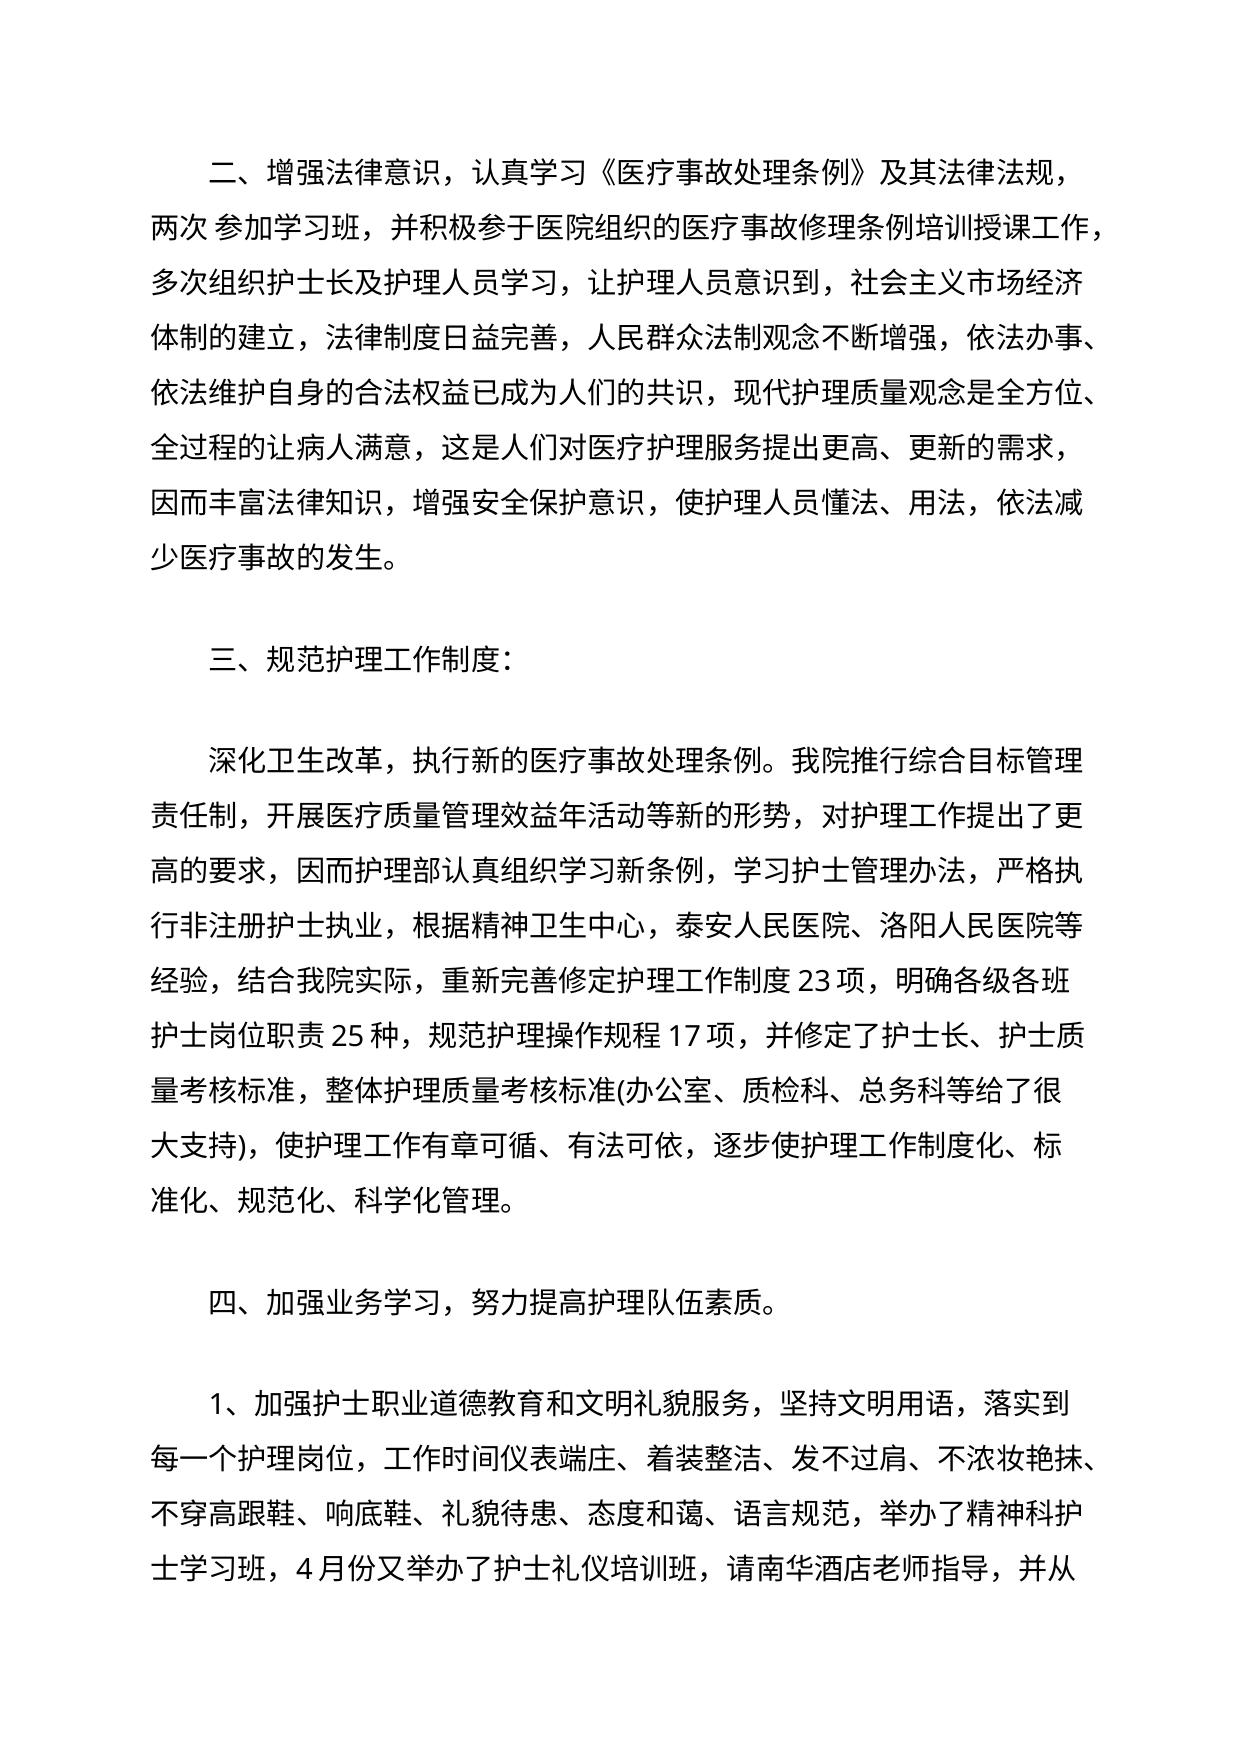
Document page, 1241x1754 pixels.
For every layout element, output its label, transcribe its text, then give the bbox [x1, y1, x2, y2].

text 深化卫生改革，执行新的医疗事故处理条例。我院推行综合目标管理责任制，开展医疗质量管理效益年活动等新的形势，对护理工作提出了更高的要求，因而护理部认真组织学习新条例，学习护士管理办法，严格执行非注册护士执业，根据精神卫生中心，泰安人民医院、洛阳人民医院等经验，结合我院实际，重新完善修定护理工作制度23项，明确各级各班护士岗位职责25种，规范护理操作规程17项，并修定了护士长、护士质量考核标准，整体护理质量考核标准(办公室、质检科、总务科等给了很大支持)，使护理工作有章可循、有法可依，逐步使护理工作制度化、标准化、规范化、科学化管理。 [150, 738, 1090, 1220]
text 三、规范护理工作制度： [150, 636, 1090, 678]
text 四、加强业务学习，努力提高护理队伍素质。 [150, 1279, 1090, 1321]
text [150, 1381, 1090, 1588]
text 二、增强法律意识，认真学习《医疗事故处理条例》及其法律法规，两次 参加学习班，并积极参于医院组织的医疗事故修理条例培训授课工作，多次组织护士长及护理人员学习，让护理人员意识到，社会主义市场经济体制的建立，法律制度日益完善，人民群众法制观念不断增强，依法办事、依法维护自身的合法权益已成为人们的共识，现代护理质量观念是全方位、全过程的让病人满意，这是人们对医疗护理服务提出更高、更新的需求，因而丰富法律知识，增强安全保护意识，使护理人员懂法、用法，依法减少医疗事故的发生。 [150, 150, 1090, 577]
